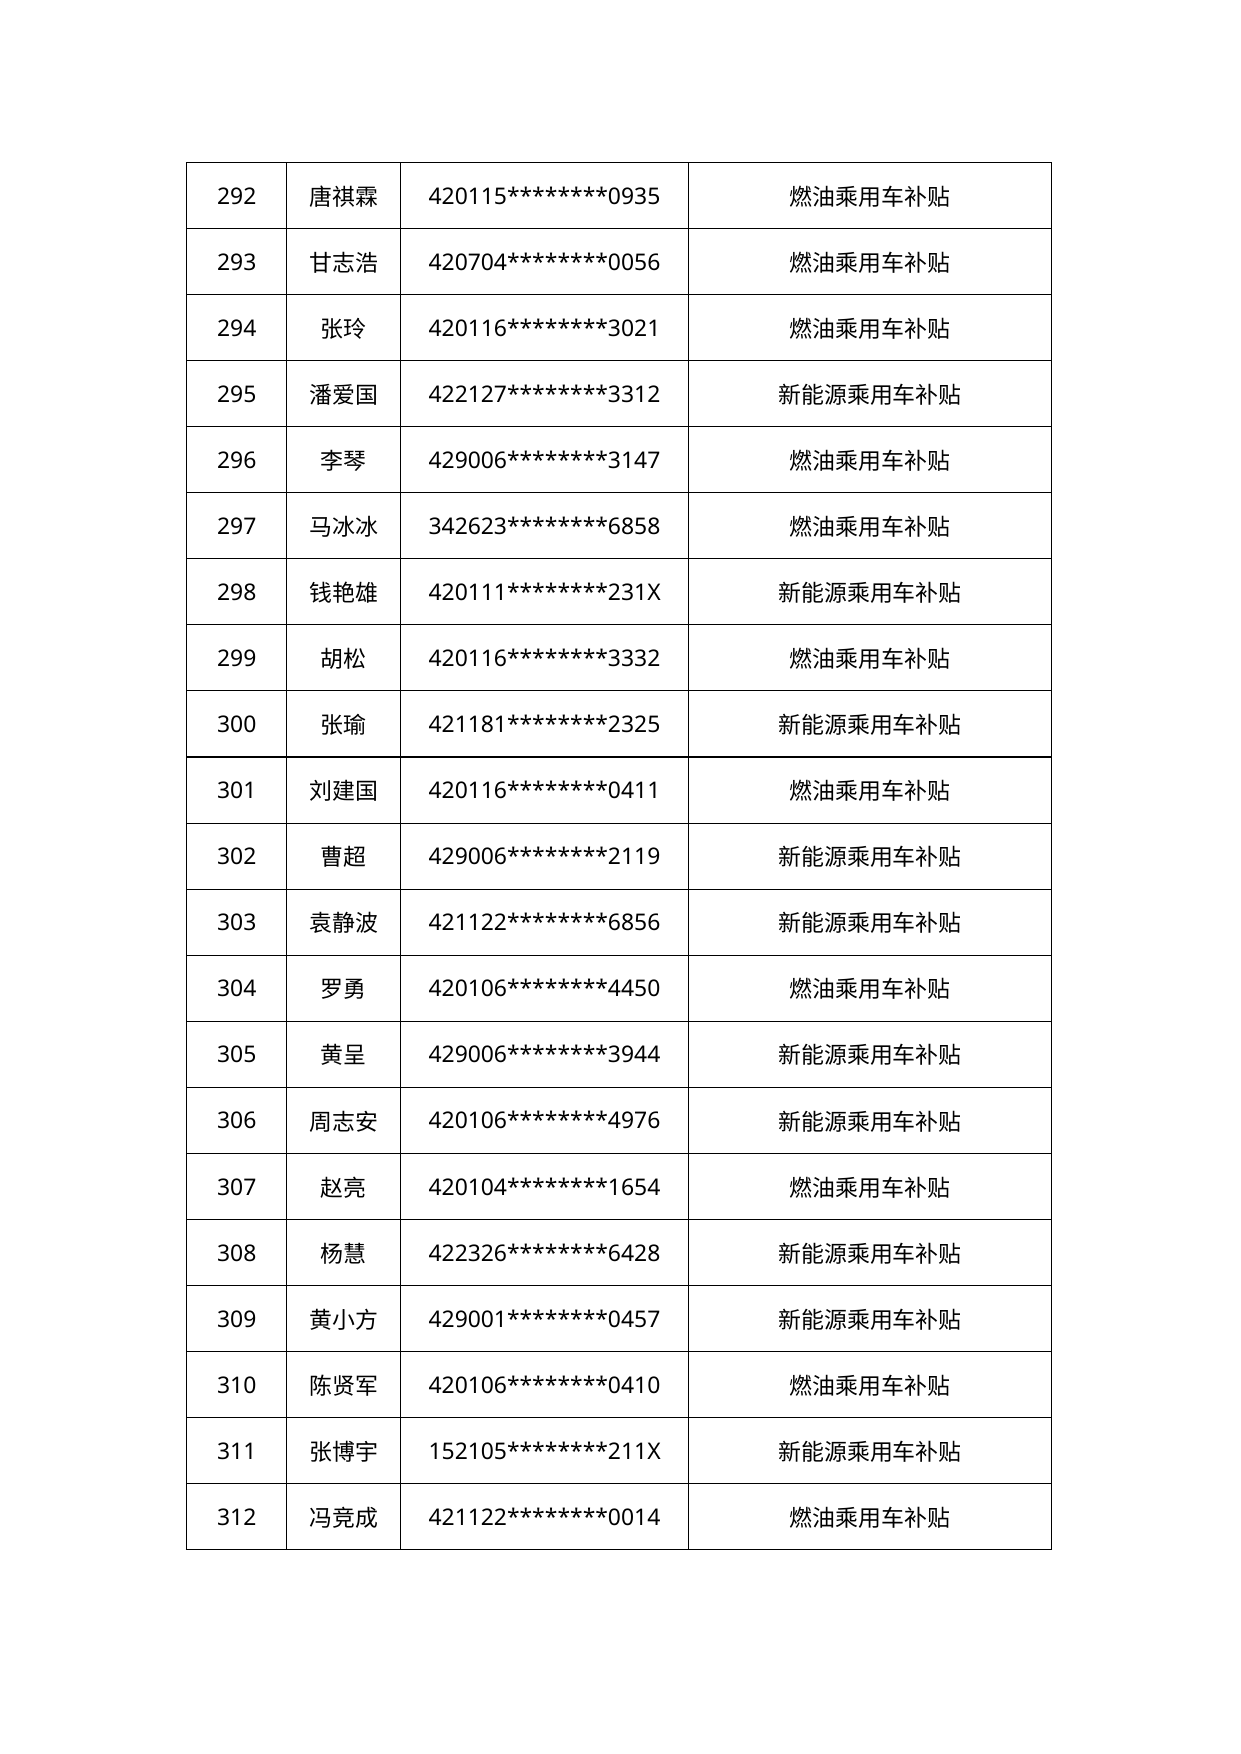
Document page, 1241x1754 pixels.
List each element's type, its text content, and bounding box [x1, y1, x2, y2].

table_cell 燃油乘用车补贴 [689, 758, 1051, 822]
table_cell 309 [187, 1286, 286, 1351]
table_cell 294 [187, 295, 286, 360]
table_cell 新能源乘用车补贴 [689, 890, 1051, 954]
table_cell 152105********211X [401, 1418, 688, 1483]
table_cell 305 [187, 1022, 286, 1087]
table_cell 新能源乘用车补贴 [689, 1220, 1051, 1285]
table_cell 燃油乘用车补贴 [689, 163, 1051, 228]
table_cell 421122********6856 [401, 890, 688, 954]
table_cell 胡松 [287, 625, 400, 690]
table_cell 袁静波 [287, 890, 400, 954]
table_cell 新能源乘用车补贴 [689, 1088, 1051, 1153]
table_cell 燃油乘用车补贴 [689, 625, 1051, 690]
table_cell 刘建国 [287, 758, 400, 822]
table_cell 钱艳雄 [287, 559, 400, 624]
table_cell 300 [187, 691, 286, 756]
table_cell 张瑜 [287, 691, 400, 756]
table_cell 422127********3312 [401, 361, 688, 426]
table_cell 黄小方 [287, 1286, 400, 1351]
table_cell 296 [187, 427, 286, 492]
table_cell 301 [187, 758, 286, 822]
table_cell 422326********6428 [401, 1220, 688, 1285]
table_cell 罗勇 [287, 956, 400, 1021]
table_cell 陈贤军 [287, 1352, 400, 1417]
table_cell 420104********1654 [401, 1154, 688, 1219]
table_cell 420106********4450 [401, 956, 688, 1021]
table_cell 420116********3332 [401, 625, 688, 690]
table_cell 燃油乘用车补贴 [689, 295, 1051, 360]
table_cell 299 [187, 625, 286, 690]
table_cell 310 [187, 1352, 286, 1417]
table_cell 新能源乘用车补贴 [689, 1286, 1051, 1351]
table_cell 赵亮 [287, 1154, 400, 1219]
table_cell 420111********231X [401, 559, 688, 624]
table_cell 黄呈 [287, 1022, 400, 1087]
table_cell 燃油乘用车补贴 [689, 229, 1051, 294]
table_cell 张博宇 [287, 1418, 400, 1483]
table_cell 304 [187, 956, 286, 1021]
table_cell 342623********6858 [401, 493, 688, 558]
table_cell 420106********0410 [401, 1352, 688, 1417]
table_cell 429006********3147 [401, 427, 688, 492]
table_cell 312 [187, 1484, 286, 1549]
table_cell 杨慧 [287, 1220, 400, 1285]
table_cell 420116********3021 [401, 295, 688, 360]
table_cell 420115********0935 [401, 163, 688, 228]
table_cell 马冰冰 [287, 493, 400, 558]
table_cell 新能源乘用车补贴 [689, 691, 1051, 756]
table_cell 293 [187, 229, 286, 294]
table_cell 420704********0056 [401, 229, 688, 294]
table_cell 新能源乘用车补贴 [689, 1022, 1051, 1087]
table_cell 297 [187, 493, 286, 558]
table_cell 燃油乘用车补贴 [689, 956, 1051, 1021]
table_cell 303 [187, 890, 286, 954]
table_cell 新能源乘用车补贴 [689, 824, 1051, 888]
table_cell 421181********2325 [401, 691, 688, 756]
table_cell 292 [187, 163, 286, 228]
table_cell 298 [187, 559, 286, 624]
table_cell 新能源乘用车补贴 [689, 361, 1051, 426]
table_cell 张玲 [287, 295, 400, 360]
table_cell 420106********4976 [401, 1088, 688, 1153]
table_cell 306 [187, 1088, 286, 1153]
table_cell 295 [187, 361, 286, 426]
table_cell 甘志浩 [287, 229, 400, 294]
table_cell 燃油乘用车补贴 [689, 493, 1051, 558]
table_cell 308 [187, 1220, 286, 1285]
table_cell 曹超 [287, 824, 400, 888]
table_cell 唐祺霖 [287, 163, 400, 228]
table_cell 潘爱国 [287, 361, 400, 426]
table_cell 冯竞成 [287, 1484, 400, 1549]
table_cell 307 [187, 1154, 286, 1219]
table_cell 燃油乘用车补贴 [689, 1154, 1051, 1219]
table_cell 燃油乘用车补贴 [689, 1484, 1051, 1549]
table_cell 420116********0411 [401, 758, 688, 822]
table_cell 燃油乘用车补贴 [689, 427, 1051, 492]
table_cell 燃油乘用车补贴 [689, 1352, 1051, 1417]
table_cell 新能源乘用车补贴 [689, 1418, 1051, 1483]
table_cell 新能源乘用车补贴 [689, 559, 1051, 624]
table_cell 429006********2119 [401, 824, 688, 888]
table_cell 周志安 [287, 1088, 400, 1153]
table_cell 311 [187, 1418, 286, 1483]
table_cell 302 [187, 824, 286, 888]
table_cell 421122********0014 [401, 1484, 688, 1549]
table_cell 429001********0457 [401, 1286, 688, 1351]
table_cell 李琴 [287, 427, 400, 492]
table_cell 429006********3944 [401, 1022, 688, 1087]
